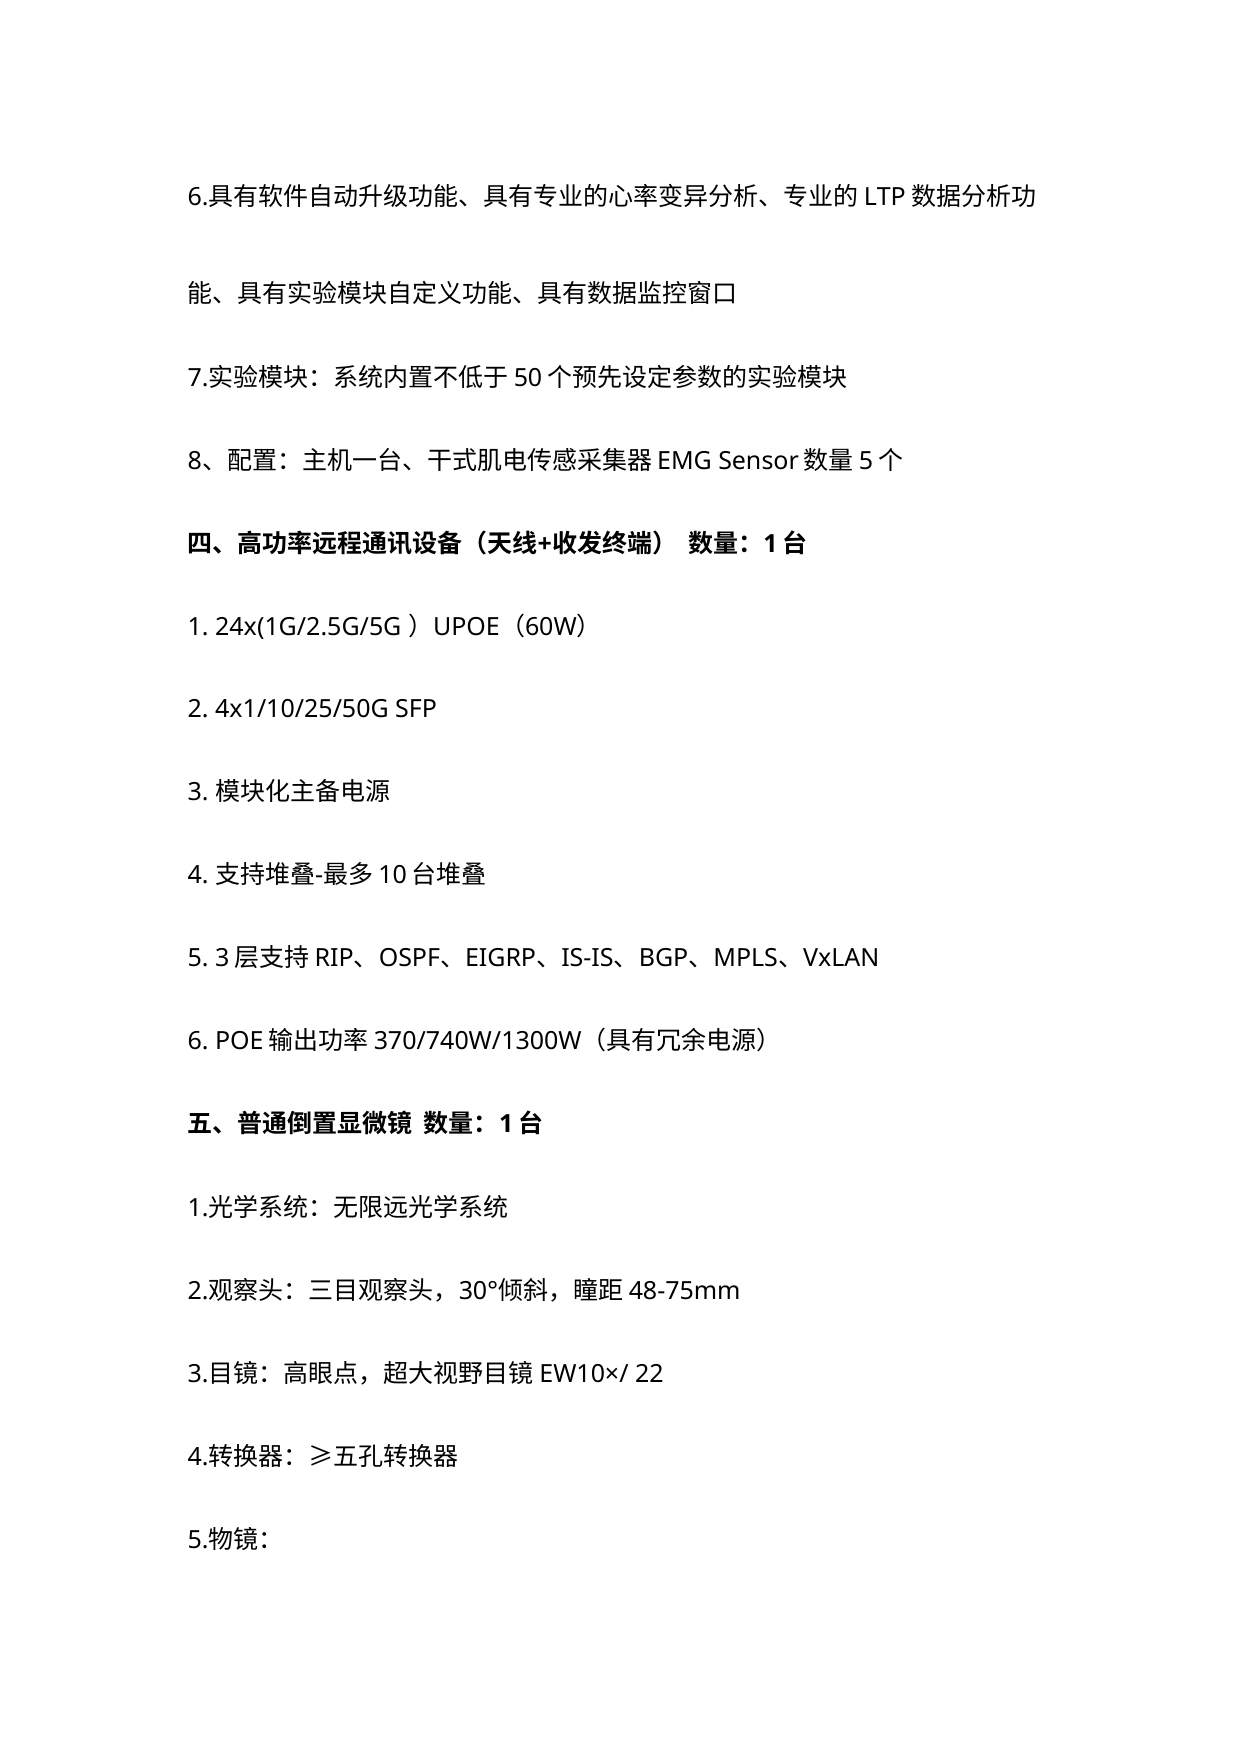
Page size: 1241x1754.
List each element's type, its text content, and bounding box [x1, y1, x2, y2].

list 2. 4x1/10/25/50G SFP [187, 675, 1053, 740]
list 2.观察头：三目观察头，30°倾斜，瞳距 48-75mm [187, 1256, 1053, 1321]
list 5.物镜： [187, 1505, 1053, 1570]
list 6. POE输出功率370/740W/1300W（具有冗余电源） [187, 1006, 1053, 1071]
list 8、配置：主机一台、干式肌电传感采集器EMG Sensor数量5个 [187, 426, 1053, 491]
list 1. 24x(1G/2.5G/5G ）UPOE（60W） [187, 592, 1053, 657]
list 3. 模块化主备电源 [187, 757, 1053, 822]
list 五、普通倒置显微镜 数量：1台 [187, 1089, 1053, 1154]
list 5. 3层支持RIP、OSPF、EIGRP、IS-IS、BGP、MPLS、VxLAN [187, 923, 1053, 988]
list 7.实验模块：系统内置不低于50个预先设定参数的实验模块 [187, 343, 1053, 408]
list 3.目镜：高眼点，超大视野目镜 EW10×/ 22 [187, 1339, 1053, 1404]
list 1.光学系统：无限远光学系统 [187, 1173, 1053, 1238]
list 四、高功率远程通讯设备（天线+收发终端） 数量：1台 [187, 509, 1053, 574]
list 6.具有软件自动升级功能、具有专业的心率变异分析、专业的LTP数据分析功能、具有实验模块自定义功能、具有数据监控窗口 [187, 162, 1053, 324]
list 4. 支持堆叠-最多10台堆叠 [187, 840, 1053, 905]
list 4.转换器：≥五孔转换器 [187, 1422, 1053, 1487]
